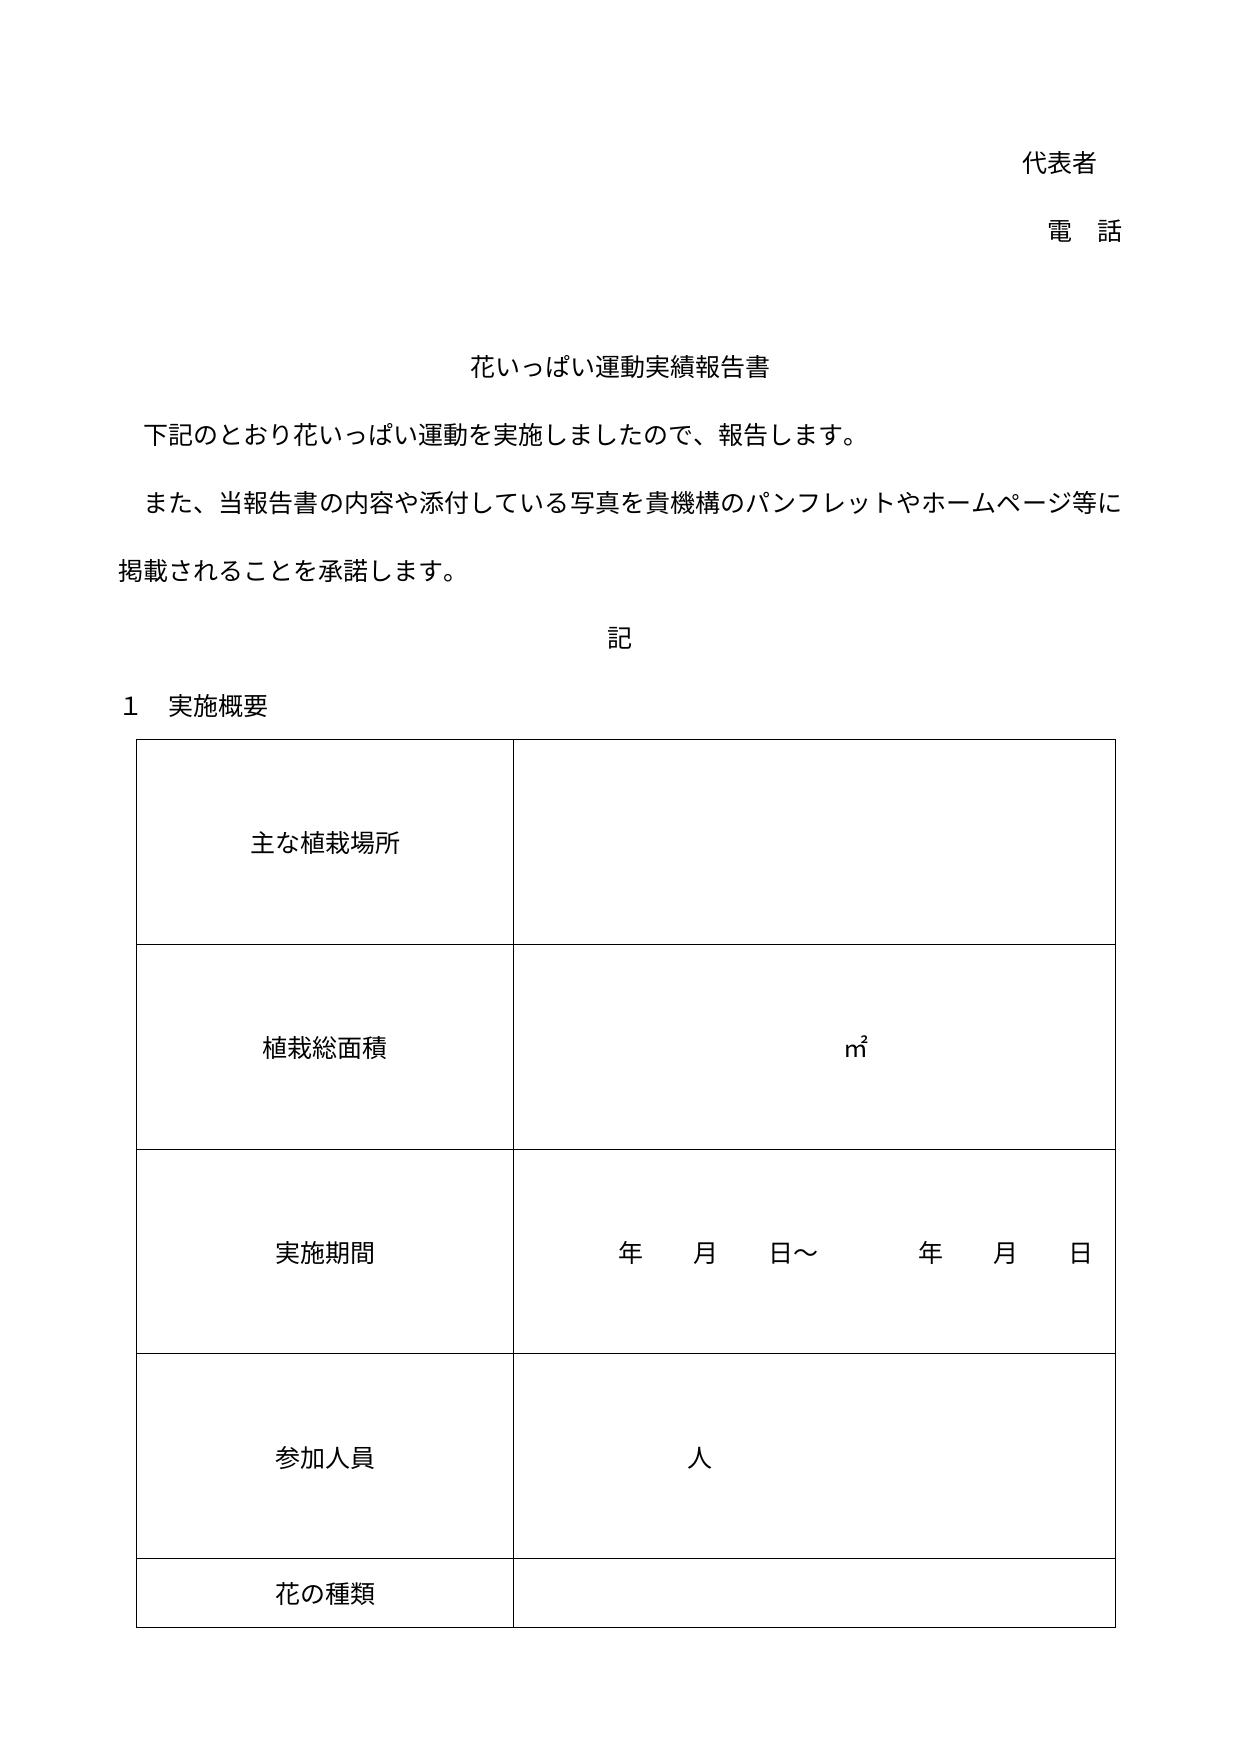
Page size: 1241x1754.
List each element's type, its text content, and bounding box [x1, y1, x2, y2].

text 記 [118, 603, 1122, 671]
table_cell 花の種類 [137, 1559, 513, 1627]
text 代表者 [118, 128, 1097, 196]
table_header [514, 740, 1115, 944]
table_cell 人 [514, 1354, 1115, 1558]
text 花いっぱい運動実績報告書 [118, 331, 1122, 399]
table_header 主な植栽場所 [137, 740, 513, 944]
table_cell [514, 1559, 1115, 1627]
text 電 話 [118, 196, 1122, 263]
text 下記のとおり花いっぱい運動を実施しましたので、報告します。 [118, 399, 1122, 467]
table_cell 参加人員 [137, 1354, 513, 1558]
table_cell 年 月 日～ 年 月 日 [514, 1150, 1115, 1353]
table_cell 実施期間 [137, 1150, 513, 1353]
text １ 実施概要 [118, 671, 1122, 739]
table_cell 植栽総面積 [137, 945, 513, 1148]
text また、当報告書の内容や添付している写真を貴機構のパンフレットやホームページ等に掲載されることを承諾します。 [118, 467, 1122, 603]
table_cell ㎡ [514, 945, 1115, 1148]
